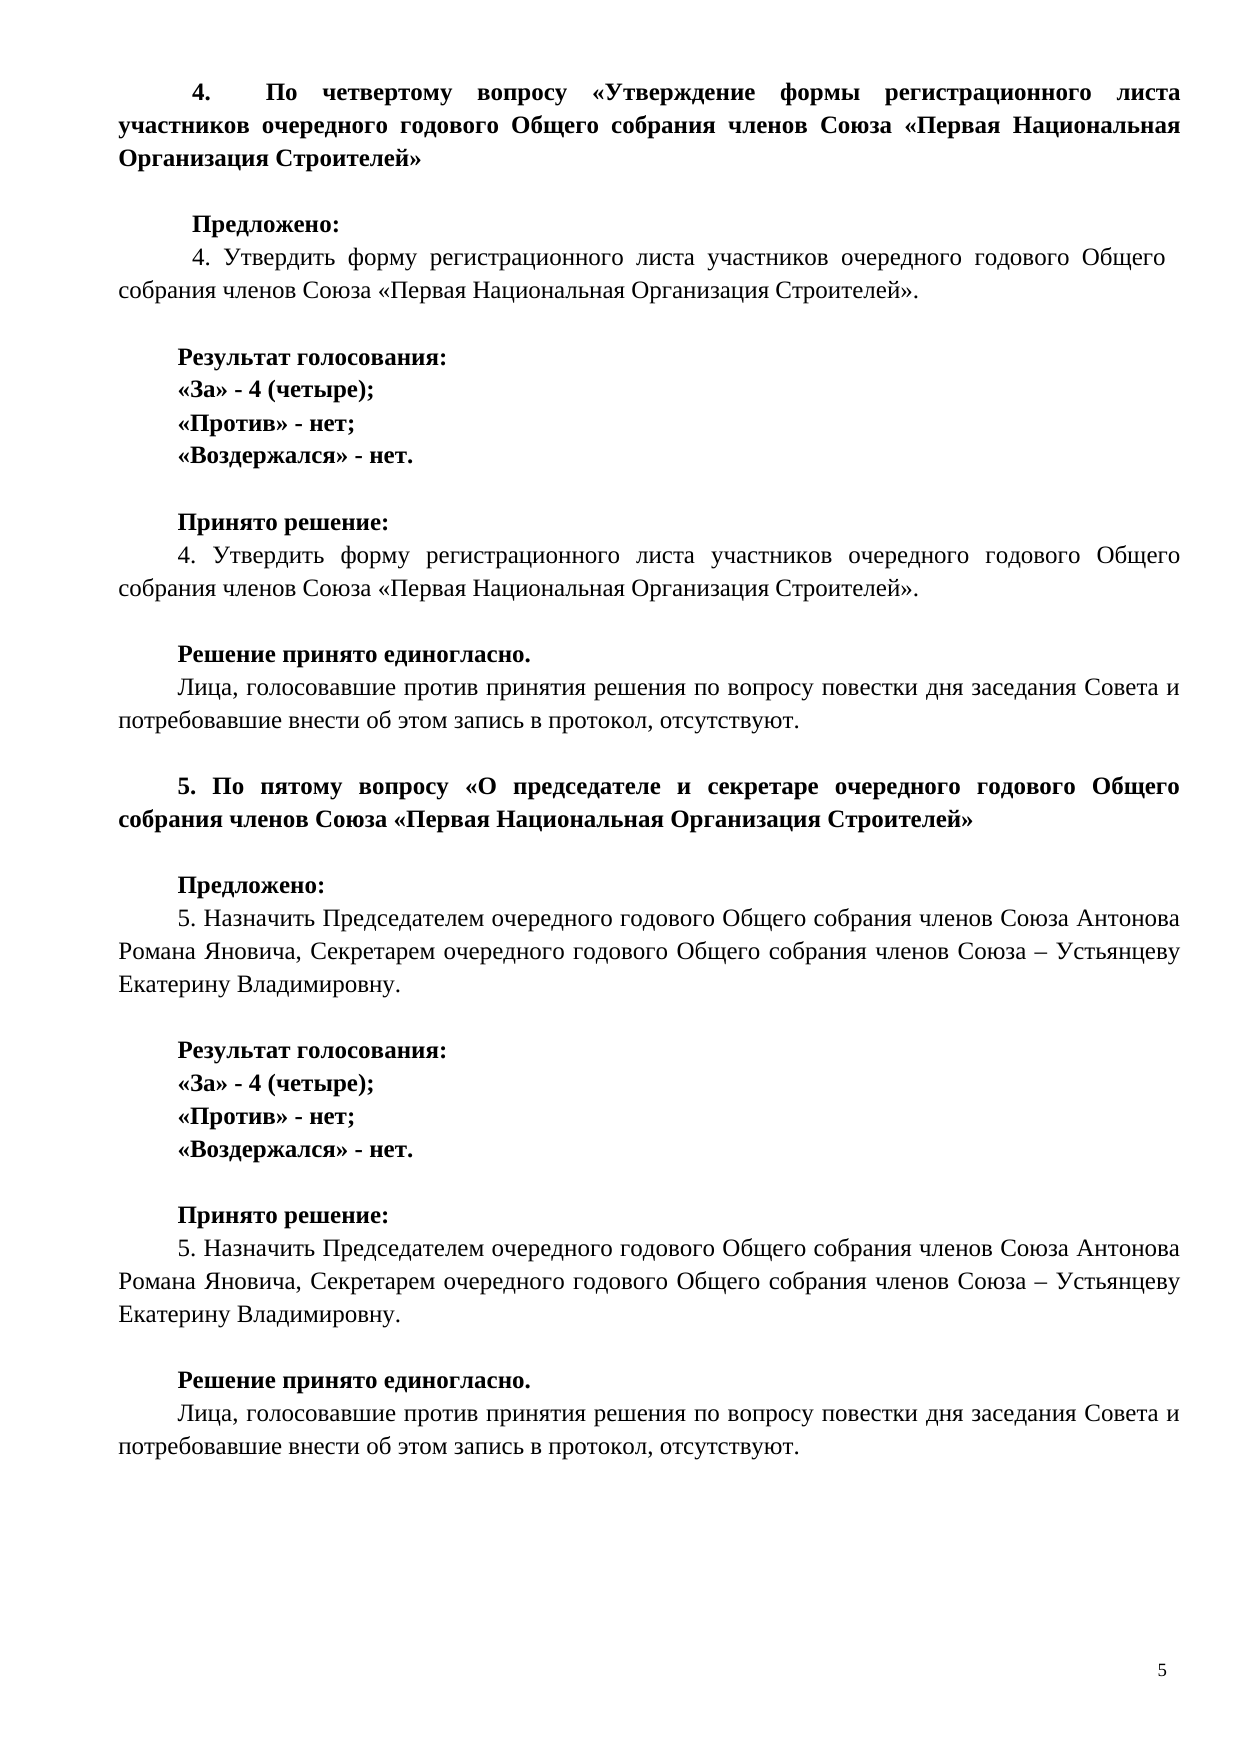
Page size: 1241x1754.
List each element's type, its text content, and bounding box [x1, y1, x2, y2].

text «Против» - нет; [118, 1101, 1181, 1130]
text «За» - 4 (четыре); [118, 1068, 1181, 1097]
text 5. По пятому вопросу «О председателе и секретаре очередного годового Общего собрания членов Союза «Первая Национальная Организация Строителей» [118, 771, 1181, 833]
text 5. Назначить Председателем очередного годового Общего собрания членов Союза Антонова Романа Яновича, Секретарем очередного годового Общего собрания членов Союза – Устьянцеву Екатерину Владимировну. [118, 903, 1181, 998]
text Решение принято единогласно. [118, 1365, 1181, 1394]
text 4. Утвердить форму регистрационного листа участников очередного годового Общего собрания членов Союза «Первая Национальная Организация Строителей». [118, 540, 1181, 601]
text Лица, голосовавшие против принятия решения по вопросу повестки дня заседания Совета и потребовавшие внести об этом запись в протокол, отсутствуют. [118, 1398, 1181, 1460]
text Решение принято единогласно. [118, 639, 1181, 667]
text «За» - 4 (четыре); [118, 374, 1181, 403]
text 5. Назначить Председателем очередного годового Общего собрания членов Союза Антонова Романа Яновича, Секретарем очередного годового Общего собрания членов Союза – Устьянцеву Екатерину Владимировну. [118, 1233, 1181, 1328]
text 4. По четвертому вопросу «Утверждение формы регистрационного листа участников очередного годового Общего собрания членов Союза «Первая Национальная Организация Строителей» [118, 77, 1181, 172]
text Лица, голосовавшие против принятия решения по вопросу повестки дня заседания Совета и потребовавшие внести об этом запись в протокол, отсутствуют. [118, 672, 1181, 733]
text Принято решение: [118, 507, 1181, 535]
text Предложено: [118, 870, 1167, 899]
text Результат голосования: [118, 1035, 1181, 1064]
text «Против» - нет; [118, 408, 1181, 436]
text «Воздержался» - нет. [118, 441, 1181, 469]
text Принято решение: [118, 1200, 1181, 1229]
text 4. Утвердить форму регистрационного листа участников очередного годового Общего собрания членов Союза «Первая Национальная Организация Строителей». [118, 242, 1167, 304]
text «Воздержался» - нет. [118, 1134, 1181, 1163]
text Результат голосования: [118, 342, 1181, 370]
text Предложено: [118, 209, 1167, 238]
